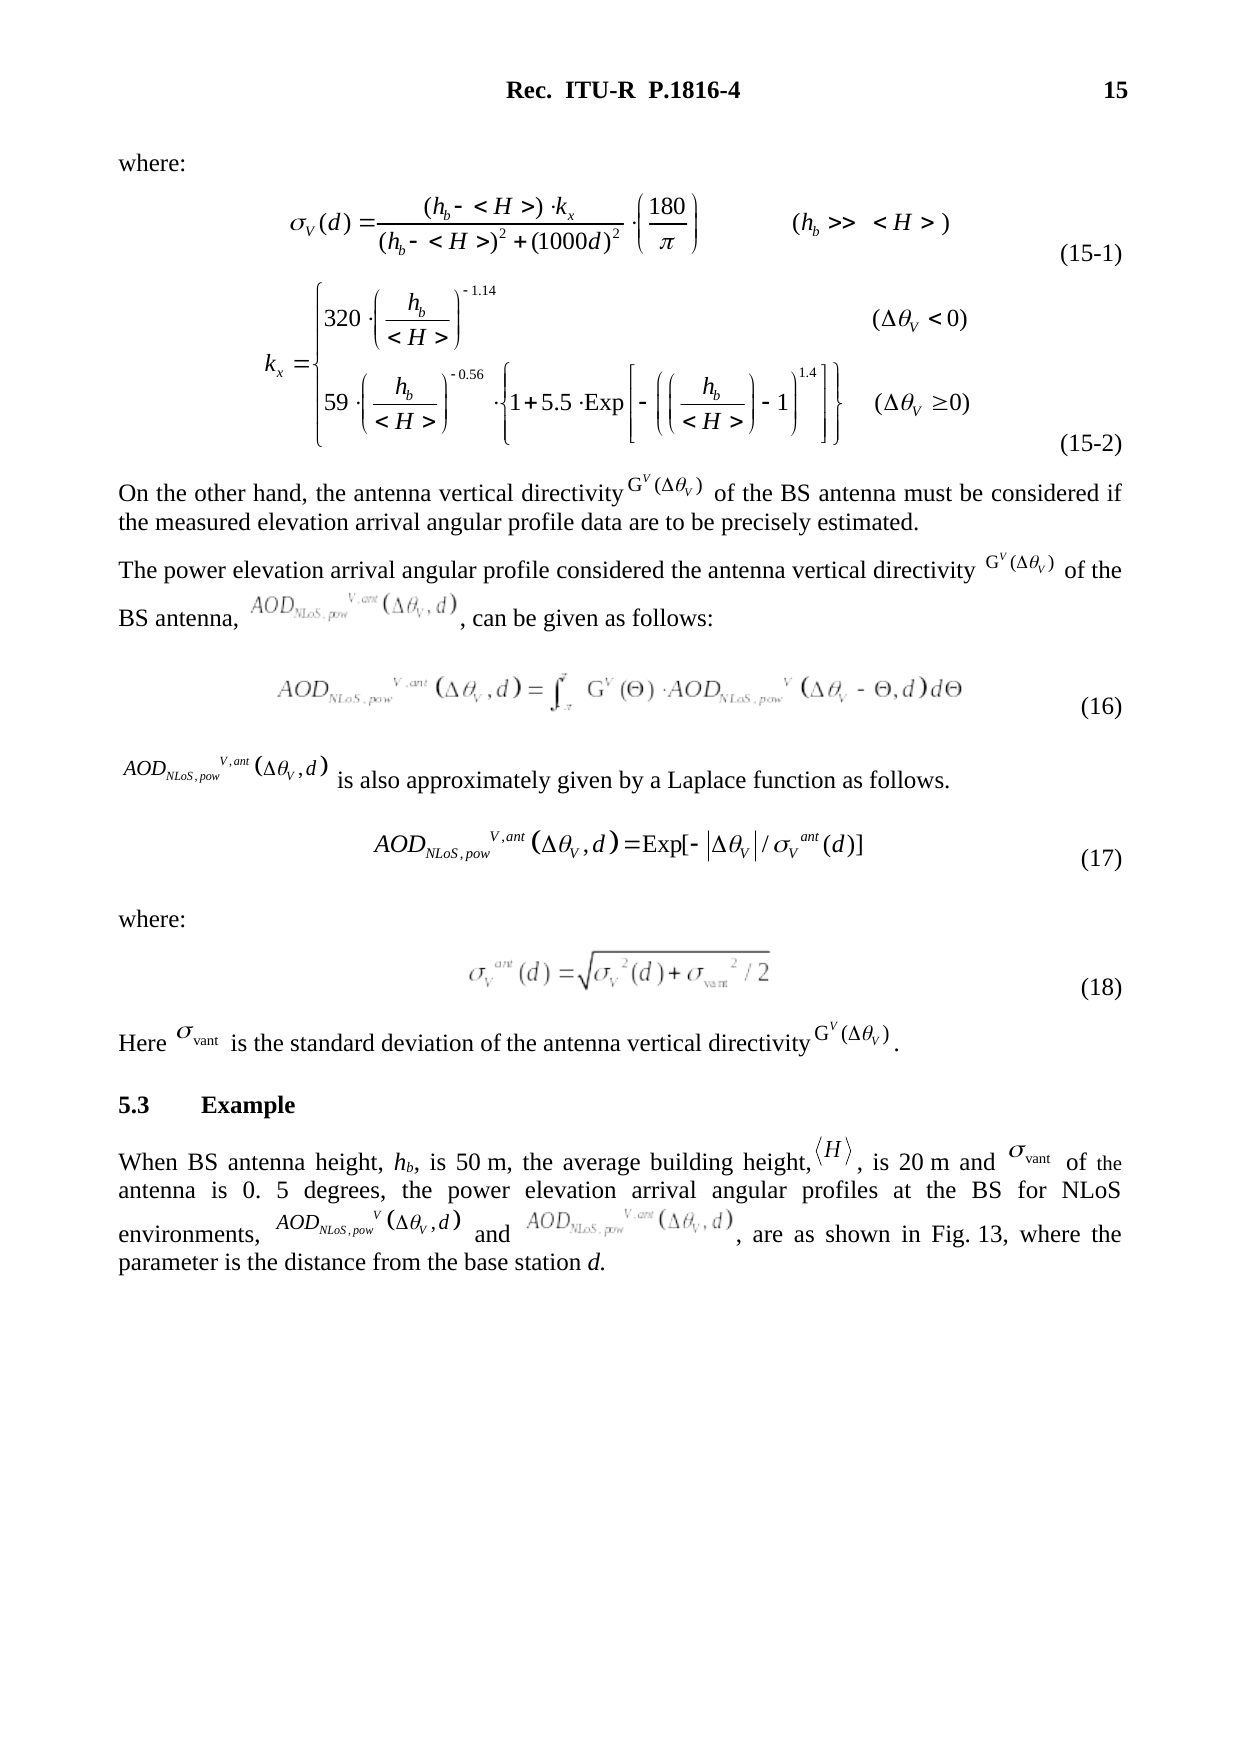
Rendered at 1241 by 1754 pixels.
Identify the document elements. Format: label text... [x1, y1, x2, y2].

text (18) [118, 945, 1122, 1001]
text (17) [118, 825, 1122, 872]
text On the other hand, the antenna vertical directivity of the BS antenna must be considered if the measured elevation arrival angular profile data are to be precisely estimated. [118, 469, 1122, 536]
text where: [118, 904, 1122, 933]
text (16) [118, 664, 1122, 720]
text Here is the standard deviation of the antenna vertical directivity. [118, 1014, 1122, 1056]
text where: [118, 148, 1122, 176]
text When BS antenna height, hb, is 50 m, the average building height,, is 20 m and of the antenna is 0. 5 degrees, the power elevation arrival angular profiles at the BS for NLoS environments, and , are as shown in Fig. 13, where the parameter is the distance from the base station d. [118, 1131, 1122, 1276]
subtitle 5.3 Example [118, 1090, 1122, 1118]
text (15-2) [118, 279, 1122, 457]
text (15-1) [118, 189, 1122, 266]
text The power elevation arrival angular profile considered the antenna vertical directivity of the BS antenna, , can be given as follows: [118, 548, 1122, 632]
text is also approximately given by a Laplace function as follows. [118, 752, 1122, 793]
